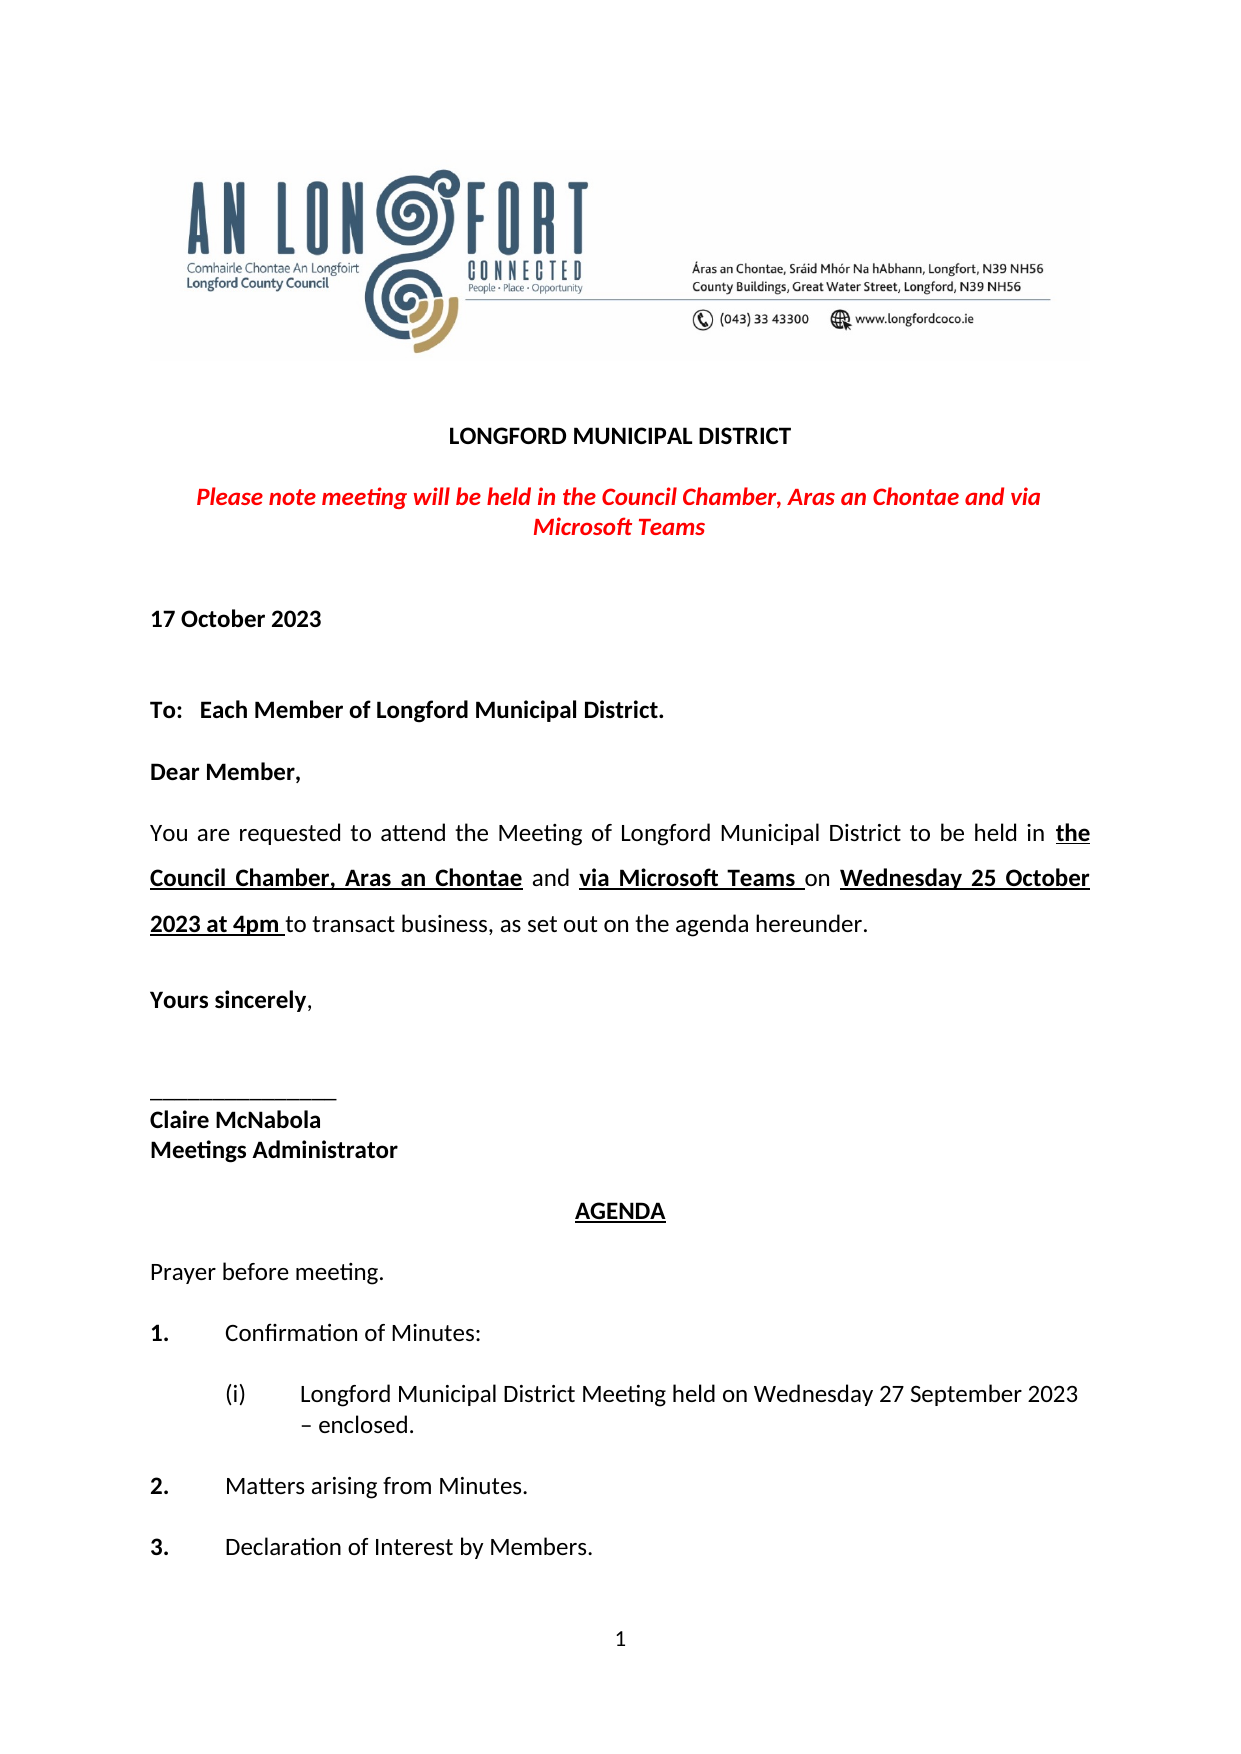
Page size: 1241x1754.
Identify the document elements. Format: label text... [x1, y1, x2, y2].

text Dear Member, [150, 756, 1090, 786]
text 1. Confirmation of Minutes: [150, 1318, 1090, 1348]
text Meetings Administrator [150, 1134, 1090, 1165]
picture [150, 150, 1091, 361]
text Please note meeting will be held in the Council Chamber, Aras an Chontae and via Microsoft Teams [150, 481, 1090, 542]
list Longford Municipal District Meeting held on Wednesday 27 September 2023 – enclosed. [225, 1379, 1090, 1440]
text Yours sincerely, [150, 984, 1090, 1015]
text _______________ [150, 1073, 1090, 1104]
text Prayer before meeting. [150, 1257, 1090, 1287]
text LONGFORD MUNICIPAL DISTRICT [150, 420, 1090, 450]
text You are requested to attend the Meeting of Longford Municipal District to be held in the Council Chamber, Aras an Chontae and via Microsoft Teams on Wednesday 25 October 2023 at 4pm to transact business, as set out on the agenda hereunder. [150, 817, 1090, 939]
text Claire McNabola [150, 1104, 1090, 1134]
text AGENDA [150, 1196, 1090, 1226]
text 17 October 2023 [150, 603, 1090, 633]
text To: Each Member of Longford Municipal District. [150, 694, 1090, 725]
text 3. Declaration of Interest by Members. [150, 1531, 1090, 1562]
text 2. Matters arising from Minutes. [150, 1470, 1090, 1501]
